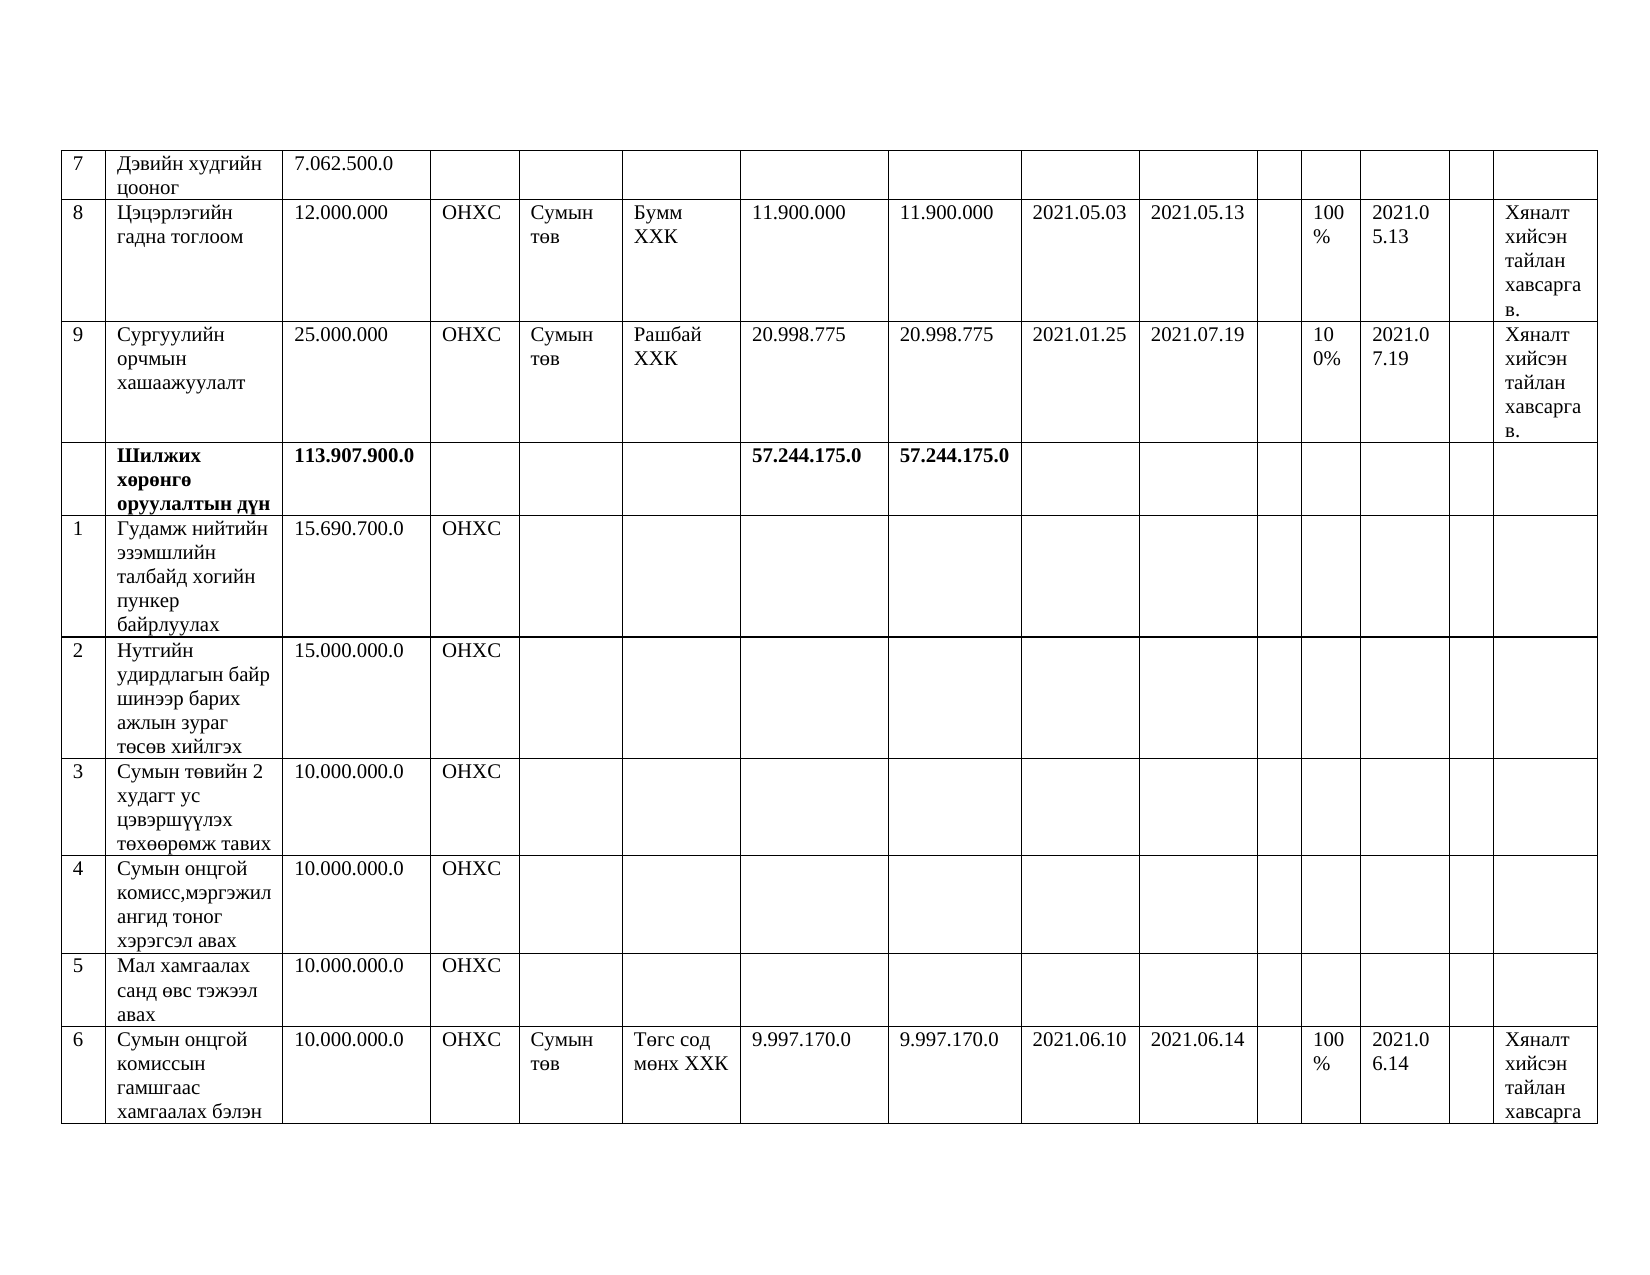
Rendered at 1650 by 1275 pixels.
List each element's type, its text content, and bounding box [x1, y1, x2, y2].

table_cell [1361, 151, 1449, 199]
table_cell [623, 443, 740, 515]
table_cell [520, 856, 622, 952]
table_cell 57.244.175.0 [889, 443, 1021, 515]
table_cell [1258, 856, 1301, 952]
table_cell [1361, 516, 1449, 636]
table_cell [1258, 759, 1301, 855]
table_cell [1494, 638, 1597, 758]
table_cell Хяналт хийсэн тайлан хавсаргав. [1494, 322, 1597, 442]
table_cell 15.000.000.0 [283, 638, 430, 758]
table_cell Сумын онцгой комисс,мэргэжил ангид тоног хэрэгсэл авах [106, 856, 282, 952]
table_cell 7 [62, 151, 105, 199]
table_cell [431, 443, 519, 515]
table_cell 2021.05.13 [1361, 200, 1449, 321]
table_cell 6 [62, 1027, 105, 1123]
table_cell ОНХС [431, 516, 519, 636]
table_cell [520, 759, 622, 855]
table_cell 20.998.775 [741, 322, 888, 442]
table_cell [1494, 443, 1597, 515]
table_cell [623, 954, 740, 1026]
table_cell [1258, 200, 1301, 321]
table_cell 100% [1302, 1027, 1360, 1123]
table_cell 9 [62, 322, 105, 442]
table_cell 2021.06.10 [1022, 1027, 1139, 1123]
table_cell 12.000.000 [283, 200, 430, 321]
table_cell [1450, 759, 1493, 855]
table_cell 2021.06.14 [1361, 1027, 1449, 1123]
table_cell [741, 516, 888, 636]
table_cell [889, 638, 1021, 758]
table_cell [1302, 151, 1360, 199]
table_cell [1494, 151, 1597, 199]
table_cell [520, 638, 622, 758]
table_cell [1450, 322, 1493, 442]
table_cell 10.000.000.0 [283, 759, 430, 855]
table_cell [741, 759, 888, 855]
table_cell [1450, 443, 1493, 515]
table_cell [1450, 200, 1493, 321]
table_cell [1450, 856, 1493, 952]
table_cell 9.997.170.0 [889, 1027, 1021, 1123]
table_cell 5 [62, 954, 105, 1026]
table_cell [1450, 1027, 1493, 1123]
table_cell ОНХС [431, 1027, 519, 1123]
table_cell 2021.05.13 [1140, 200, 1257, 321]
table_cell 10.000.000.0 [283, 954, 430, 1026]
table_cell [1494, 954, 1597, 1026]
table_cell [623, 856, 740, 952]
table_cell [1494, 759, 1597, 855]
table_cell [1494, 516, 1597, 636]
table_cell [431, 151, 519, 199]
table_cell Мал хамгаалах санд өвс тэжээл авах [106, 954, 282, 1026]
table_cell ОНХС [431, 954, 519, 1026]
table_cell [1140, 856, 1257, 952]
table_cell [106, 1027, 282, 1123]
table_cell 100% [1302, 200, 1360, 321]
table_cell Дэвийн худгийн цооног [106, 151, 282, 199]
table_cell [741, 638, 888, 758]
table_cell [520, 151, 622, 199]
table_cell [1022, 759, 1139, 855]
table_cell [520, 516, 622, 636]
table_cell [1450, 954, 1493, 1026]
table_cell 10.000.000.0 [283, 856, 430, 952]
table_cell [889, 516, 1021, 636]
table_cell 1 [62, 516, 105, 636]
table_cell [889, 954, 1021, 1026]
table_cell [1302, 759, 1360, 855]
table_cell [1302, 954, 1360, 1026]
table_cell [1140, 443, 1257, 515]
table_cell ОНХС [431, 322, 519, 442]
table_cell [1361, 759, 1449, 855]
table_cell [1258, 151, 1301, 199]
table_cell [1258, 1027, 1301, 1123]
table_cell 2 [62, 638, 105, 758]
table_cell [889, 151, 1021, 199]
table_cell [1140, 516, 1257, 636]
table_cell 8 [62, 200, 105, 321]
table_cell 7.062.500.0 [283, 151, 430, 199]
table_cell [1258, 443, 1301, 515]
table_cell [1302, 856, 1360, 952]
table_cell [741, 856, 888, 952]
table_cell 3 [62, 759, 105, 855]
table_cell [1494, 1027, 1597, 1123]
table_cell [741, 151, 888, 199]
table_cell Бумм ХХК [623, 200, 740, 321]
table_cell 11.900.000 [889, 200, 1021, 321]
table_cell [1494, 856, 1597, 952]
table_cell [1302, 638, 1360, 758]
table_cell [1302, 443, 1360, 515]
table_cell [1022, 856, 1139, 952]
table_cell [889, 759, 1021, 855]
table_cell [1450, 516, 1493, 636]
table_cell [1258, 954, 1301, 1026]
table_cell ОНХС [431, 759, 519, 855]
table_cell Нутгийн удирдлагын байр шинээр барих ажлын зураг төсөв хийлгэх [106, 638, 282, 758]
table_cell [1258, 638, 1301, 758]
table_cell [1361, 954, 1449, 1026]
table_cell [1450, 638, 1493, 758]
table_cell 9.997.170.0 [741, 1027, 888, 1123]
table_cell [520, 443, 622, 515]
table_cell 2021.05.03 [1022, 200, 1139, 321]
table_cell 11.900.000 [741, 200, 888, 321]
table_cell ОНХС [431, 200, 519, 321]
table_cell 15.690.700.0 [283, 516, 430, 636]
table_cell Сумын төв [520, 200, 622, 321]
table_cell Хяналт хийсэн тайлан хавсаргав. [1494, 200, 1597, 321]
table_cell [1022, 516, 1139, 636]
table_cell Сумын төв [520, 1027, 622, 1123]
table_cell Сумын төвийн 2 худагт ус цэвэршүүлэх төхөөрөмж тавих [106, 759, 282, 855]
table_cell [1258, 322, 1301, 442]
table_cell 100% [1302, 322, 1360, 442]
table_cell 113.907.900.0 [283, 443, 430, 515]
table_cell [1022, 443, 1139, 515]
table_cell [623, 516, 740, 636]
table_cell 2021.01.25 [1022, 322, 1139, 442]
table_cell [1022, 638, 1139, 758]
table_cell [1140, 759, 1257, 855]
table_cell [1140, 638, 1257, 758]
table_cell [1140, 954, 1257, 1026]
table_cell 10.000.000.0 [283, 1027, 430, 1123]
table_cell [520, 954, 622, 1026]
table_cell [1022, 954, 1139, 1026]
table_cell 2021.06.14 [1140, 1027, 1257, 1123]
table_cell 2021.07.19 [1361, 322, 1449, 442]
table_cell [1450, 151, 1493, 199]
table_cell [1361, 638, 1449, 758]
table_cell 4 [62, 856, 105, 952]
table_cell [1361, 856, 1449, 952]
table_cell 57.244.175.0 [741, 443, 888, 515]
table_cell Гудамж нийтийн эзэмшлийн талбайд хогийн пункер байрлуулах [106, 516, 282, 636]
table_cell [1258, 516, 1301, 636]
table_cell [62, 443, 105, 515]
table_cell [1302, 516, 1360, 636]
table_cell Сумын төв [520, 322, 622, 442]
table_cell [623, 759, 740, 855]
table_cell 2021.07.19 [1140, 322, 1257, 442]
table_cell Сургуулийн орчмын хашаажуулалт [106, 322, 282, 442]
table_cell Рашбай ХХК [623, 322, 740, 442]
table_cell [889, 856, 1021, 952]
table_cell [1140, 151, 1257, 199]
table_cell 20.998.775 [889, 322, 1021, 442]
table_cell [1022, 151, 1139, 199]
table_cell [623, 638, 740, 758]
table_cell [1361, 443, 1449, 515]
table_cell 25.000.000 [283, 322, 430, 442]
table_cell ОНХС [431, 856, 519, 952]
table_cell Шилжих хөрөнгө оруулалтын дүн [106, 443, 282, 515]
table_cell Цэцэрлэгийн гадна тоглоом [106, 200, 282, 321]
table_cell [623, 151, 740, 199]
table_cell ОНХС [431, 638, 519, 758]
table_cell Төгс сод мөнх ХХК [623, 1027, 740, 1123]
table_cell [741, 954, 888, 1026]
